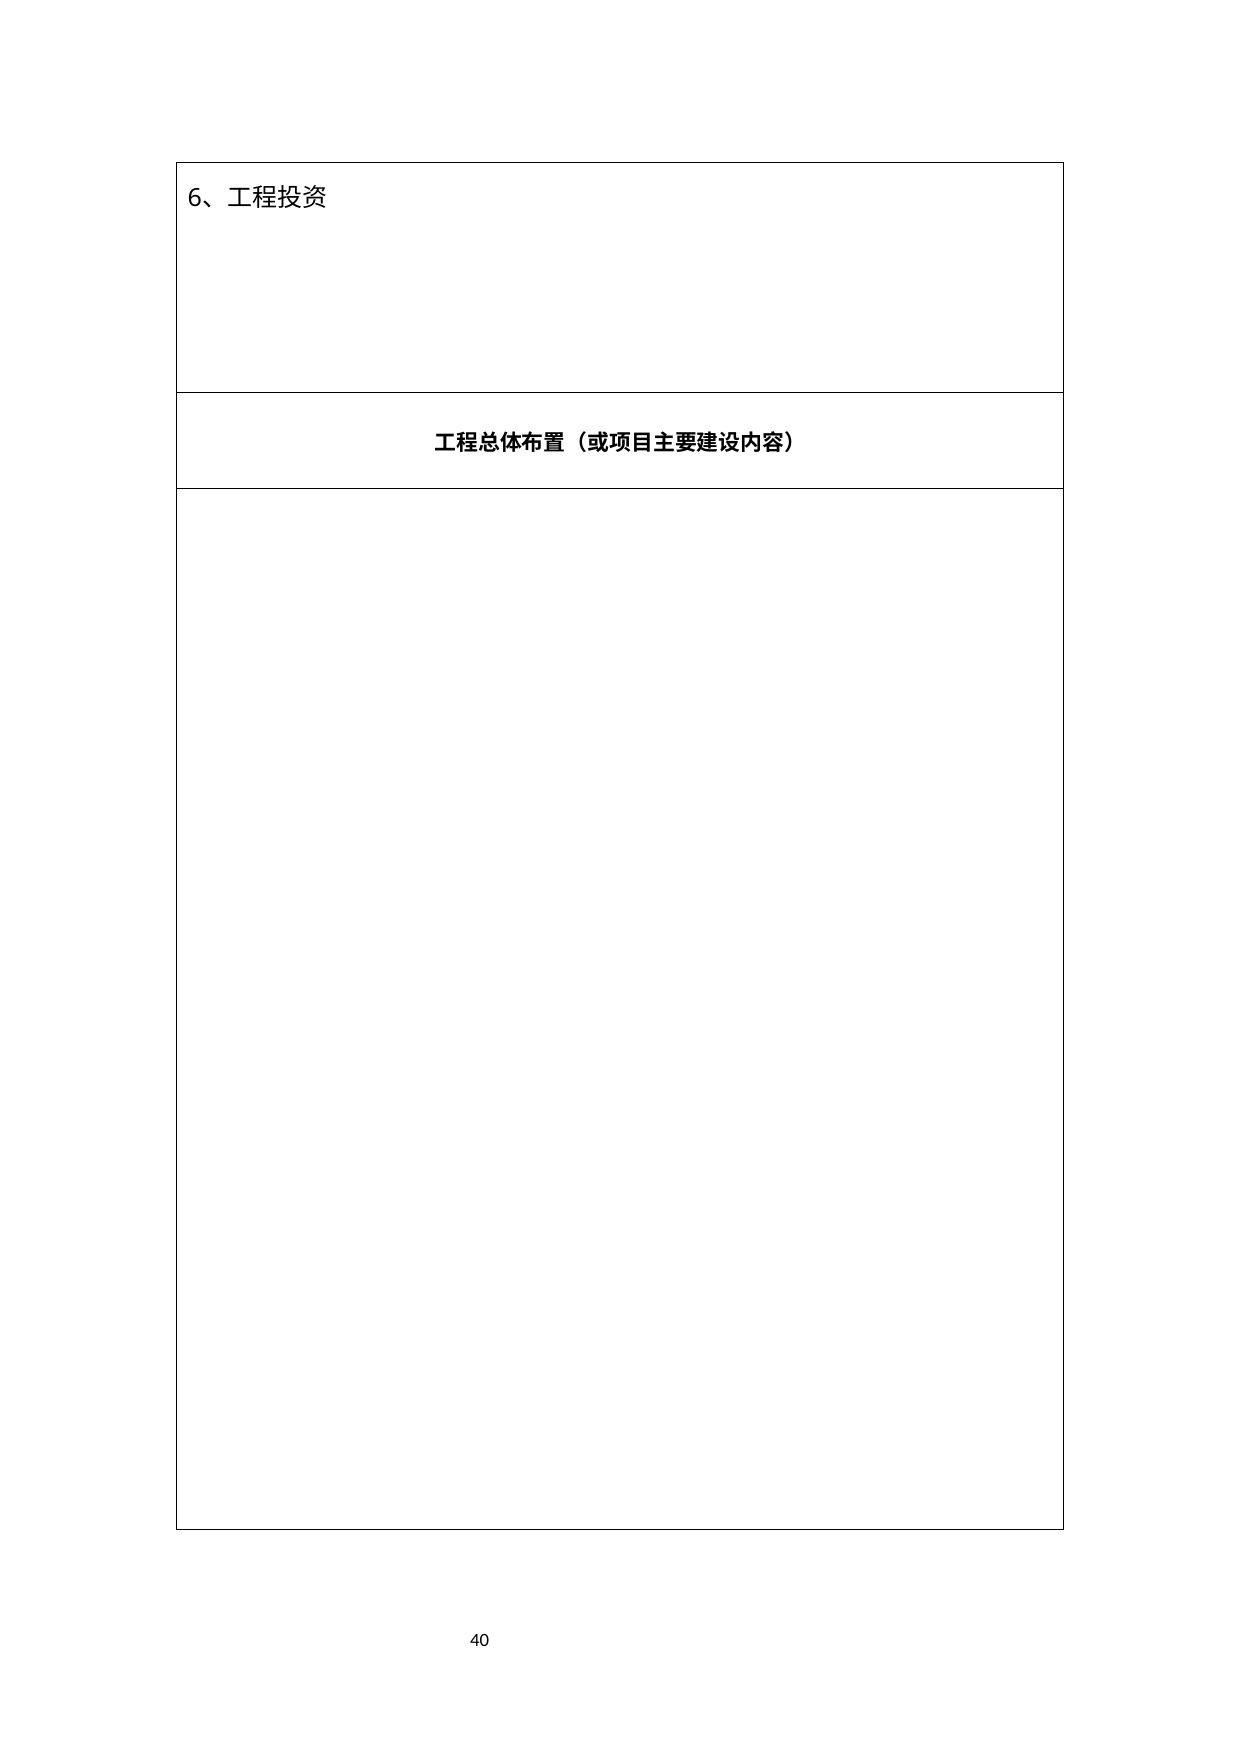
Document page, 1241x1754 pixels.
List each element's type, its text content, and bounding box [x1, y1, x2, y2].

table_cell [177, 163, 1063, 392]
table_cell [177, 489, 1063, 1529]
table_cell 工程总体布置（或项目主要建设内容） [177, 393, 1063, 488]
